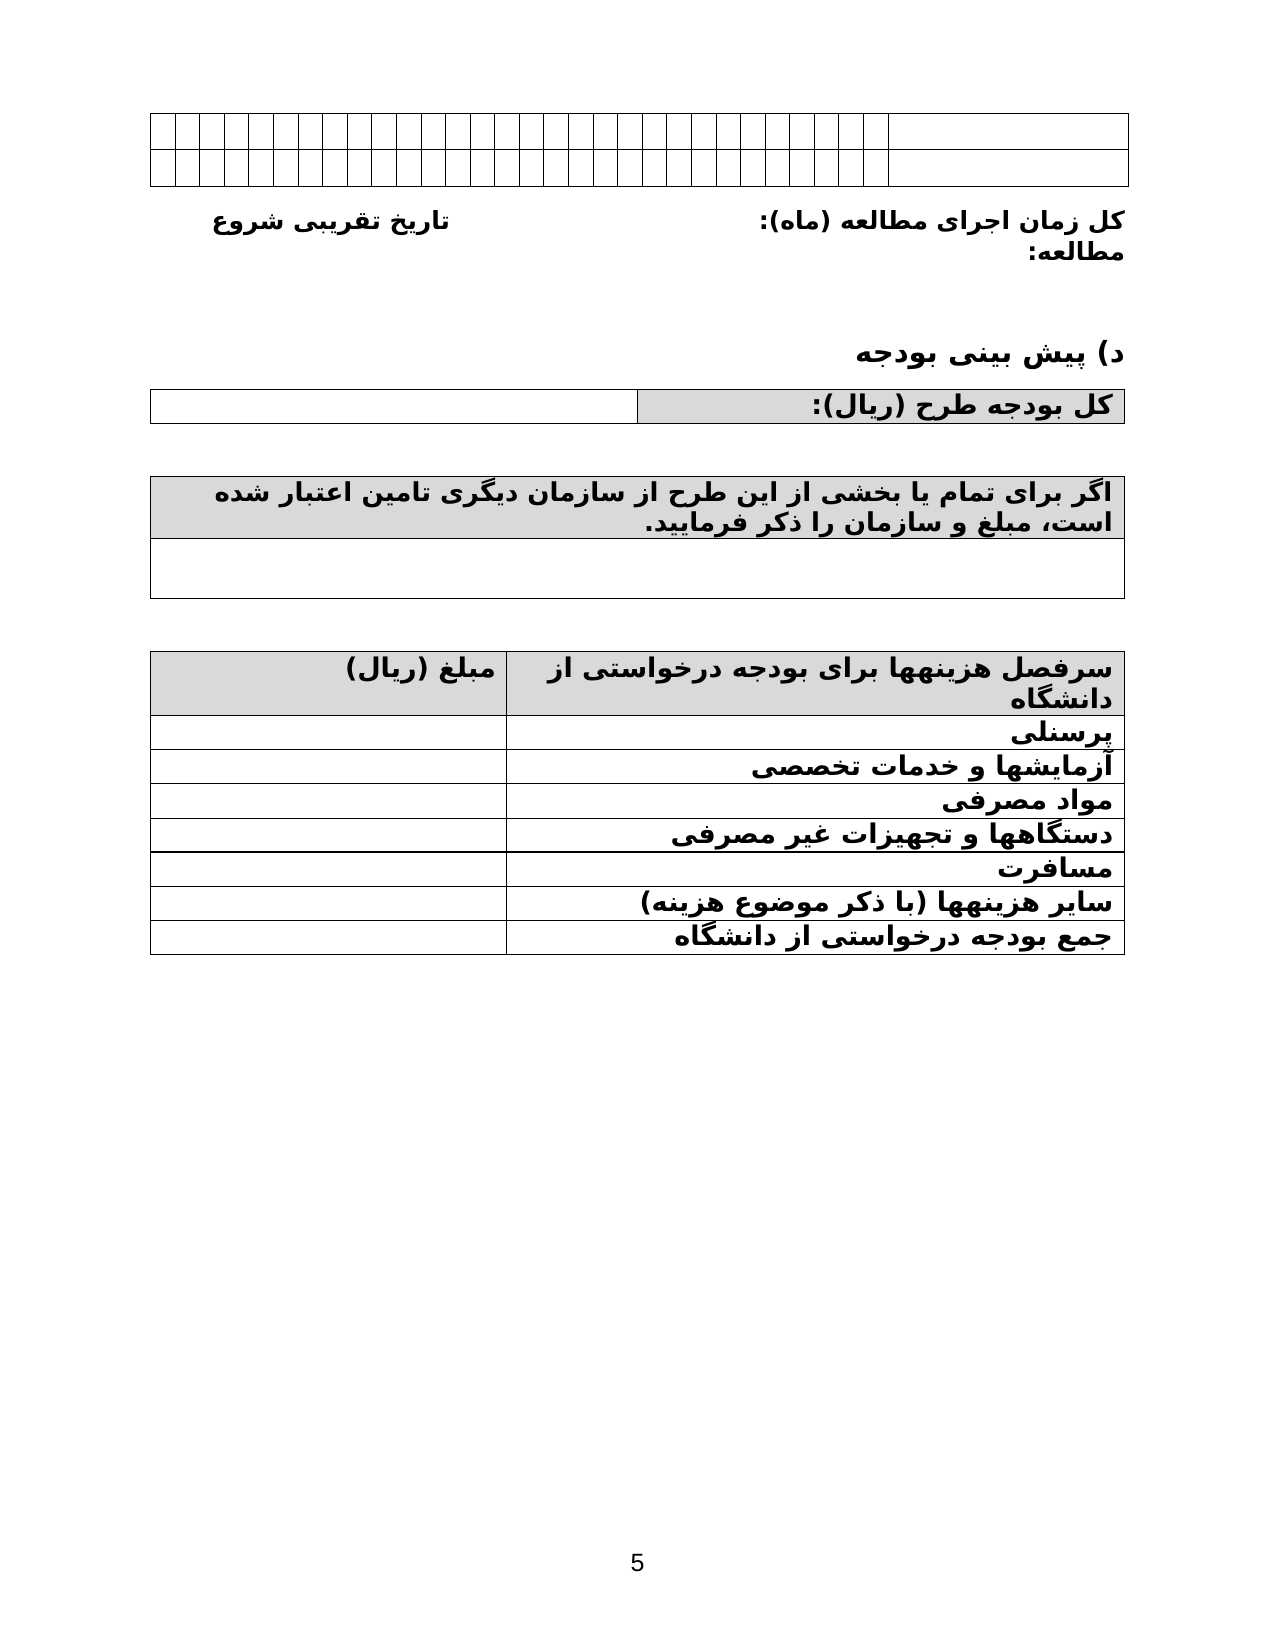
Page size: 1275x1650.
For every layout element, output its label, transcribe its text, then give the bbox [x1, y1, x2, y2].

table_cell [151, 819, 506, 851]
table_cell [274, 150, 298, 186]
table_cell [176, 150, 199, 186]
table_cell [569, 114, 593, 149]
table_cell [766, 150, 789, 186]
table_cell [225, 150, 248, 186]
table_cell [323, 114, 347, 149]
table_cell [790, 150, 814, 186]
table_cell [741, 114, 765, 149]
table_cell سایر هزینهها (با ذکر موضوع هزینه) [507, 887, 1124, 919]
table_cell [397, 114, 421, 149]
table_header سرفصل هزینهها برای بودجه درخواستی از دانشگاه [507, 652, 1124, 715]
table_cell مسافرت [507, 853, 1124, 886]
table_cell [249, 114, 273, 149]
table_cell [766, 114, 789, 149]
table_cell [864, 114, 888, 149]
table_cell [446, 114, 470, 149]
table_cell [397, 150, 421, 186]
text د) پیش بینی بودجه [150, 335, 1125, 369]
table_cell [692, 150, 716, 186]
table_cell [151, 887, 506, 919]
table_cell [717, 150, 740, 186]
table_cell [372, 150, 396, 186]
table_cell [864, 150, 888, 186]
table_cell [200, 150, 224, 186]
table_cell [299, 150, 322, 186]
table_cell [569, 150, 593, 186]
table_cell [151, 750, 506, 783]
table_cell [495, 150, 519, 186]
table_cell [471, 114, 494, 149]
table_cell [594, 150, 617, 186]
table_cell [889, 150, 1128, 186]
table_cell [544, 150, 568, 186]
table_cell [471, 150, 494, 186]
table_cell [520, 150, 543, 186]
table_cell [225, 114, 248, 149]
table_cell [422, 114, 445, 149]
table_cell [741, 150, 765, 186]
table_cell [643, 150, 666, 186]
table_cell [667, 114, 691, 149]
table_cell دستگاهها و تجهیزات غیر مصرفی [507, 819, 1124, 851]
table_header کل بودجه طرح (ریال): [638, 390, 1124, 423]
table_cell [249, 150, 273, 186]
table_cell [889, 114, 1128, 149]
table_cell [618, 150, 642, 186]
text کل زمان اجرای مطالعه (ماه): تاریخ تقریبی شروع مطالعه: [150, 206, 1125, 267]
table_cell [200, 114, 224, 149]
table_cell [544, 114, 568, 149]
table_cell [348, 114, 371, 149]
table_cell [372, 114, 396, 149]
table_cell [692, 114, 716, 149]
table_cell [446, 150, 470, 186]
table_cell پرسنلی [507, 716, 1124, 749]
table_cell [839, 114, 863, 149]
table_cell [151, 114, 175, 149]
table_cell [348, 150, 371, 186]
table_cell [151, 150, 175, 186]
table_cell [790, 114, 814, 149]
table_header [151, 390, 637, 423]
table_cell [839, 150, 863, 186]
table_cell [618, 114, 642, 149]
table_header اگر برای تمام یا بخشی از این طرح از سازمان دیگری تامین اعتبار شده است، مبلغ و سازمان را ذکر فرمایید. [151, 477, 1124, 538]
table_header مبلغ (ریال) [151, 652, 506, 715]
table_cell مواد مصرفی [507, 784, 1124, 817]
table_cell [151, 853, 506, 886]
table_cell [274, 114, 298, 149]
table_cell جمع بودجه درخواستی از دانشگاه [507, 921, 1124, 954]
table_cell [594, 114, 617, 149]
table_cell [520, 114, 543, 149]
table_cell [495, 114, 519, 149]
table_cell [151, 784, 506, 817]
table_cell [815, 150, 838, 186]
table_cell [422, 150, 445, 186]
table_cell [151, 539, 1124, 598]
table_cell [151, 921, 506, 954]
table_cell [151, 716, 506, 749]
table_cell آزمایشها و خدمات تخصصی [507, 750, 1124, 783]
table_cell [815, 114, 838, 149]
table_cell [643, 114, 666, 149]
table_cell [667, 150, 691, 186]
table_cell [323, 150, 347, 186]
table_cell [176, 114, 199, 149]
table_cell [299, 114, 322, 149]
table_cell [717, 114, 740, 149]
